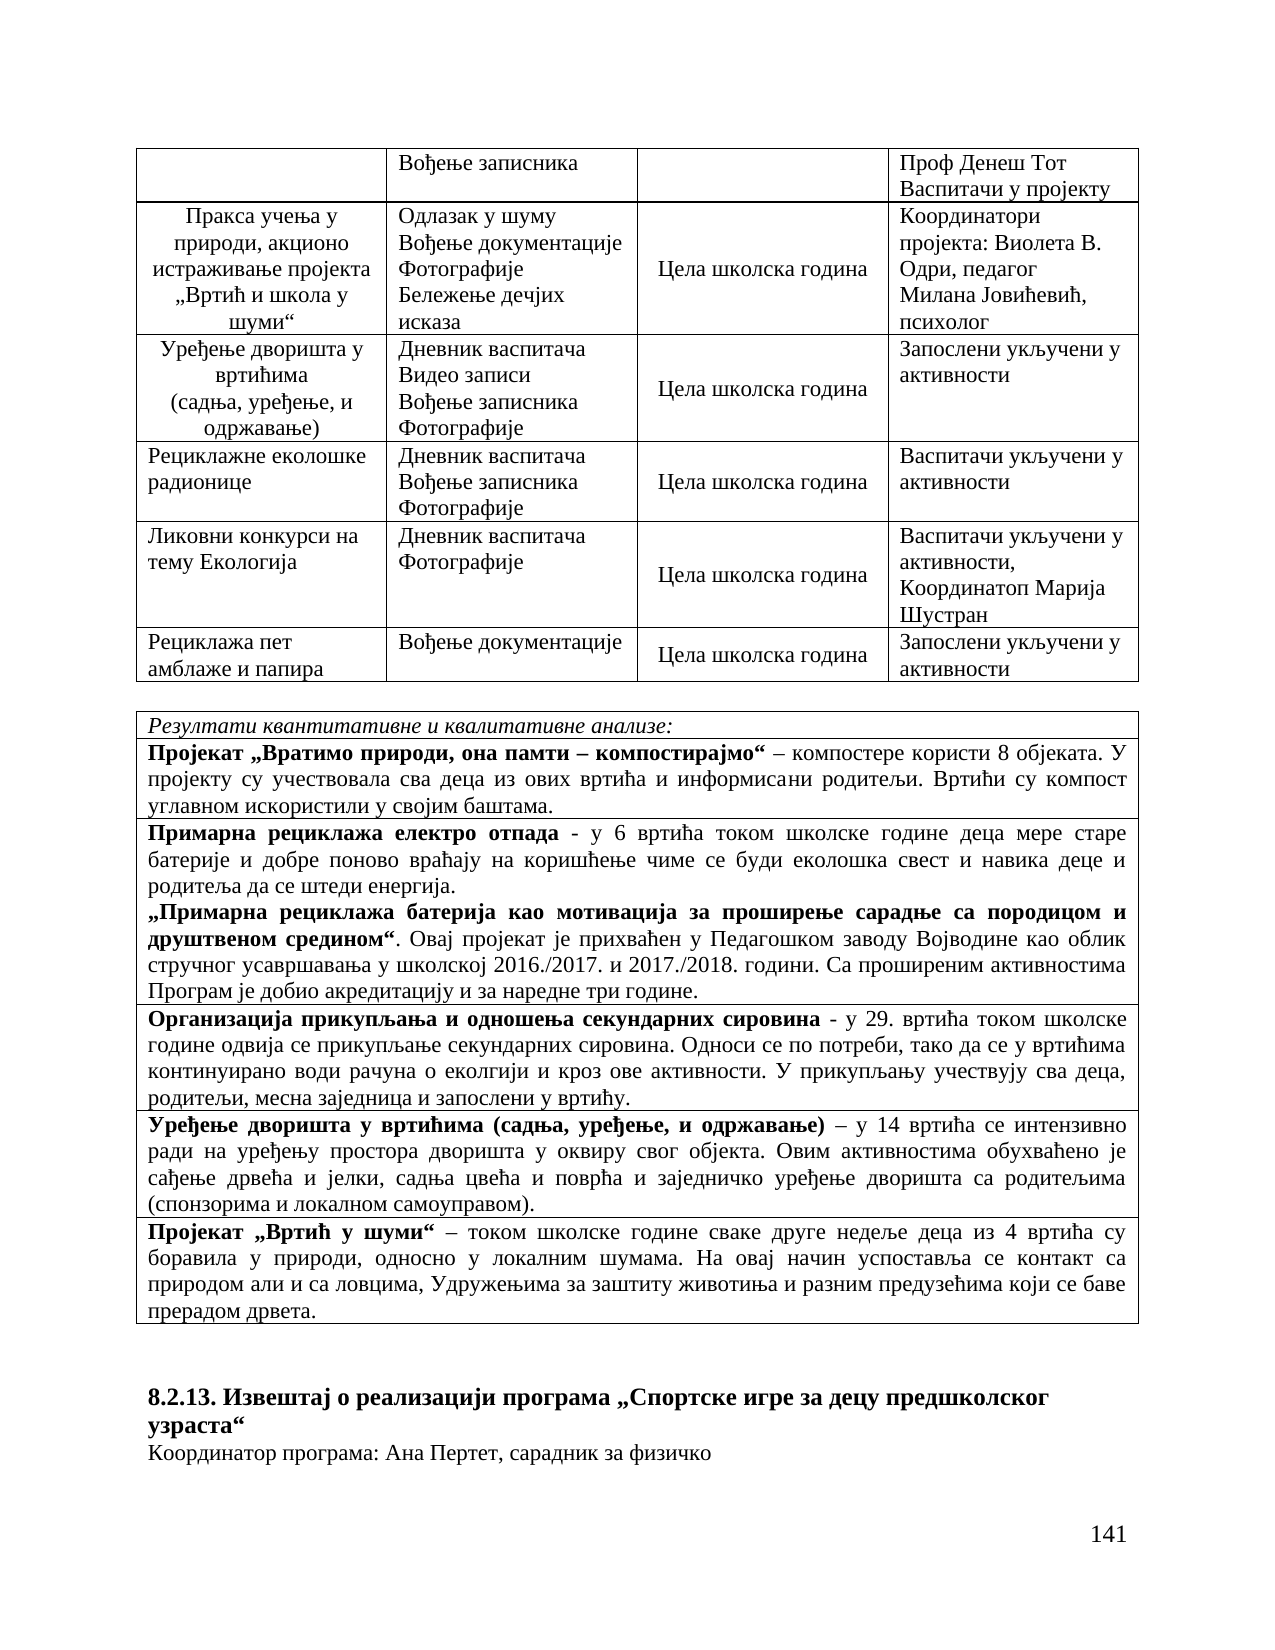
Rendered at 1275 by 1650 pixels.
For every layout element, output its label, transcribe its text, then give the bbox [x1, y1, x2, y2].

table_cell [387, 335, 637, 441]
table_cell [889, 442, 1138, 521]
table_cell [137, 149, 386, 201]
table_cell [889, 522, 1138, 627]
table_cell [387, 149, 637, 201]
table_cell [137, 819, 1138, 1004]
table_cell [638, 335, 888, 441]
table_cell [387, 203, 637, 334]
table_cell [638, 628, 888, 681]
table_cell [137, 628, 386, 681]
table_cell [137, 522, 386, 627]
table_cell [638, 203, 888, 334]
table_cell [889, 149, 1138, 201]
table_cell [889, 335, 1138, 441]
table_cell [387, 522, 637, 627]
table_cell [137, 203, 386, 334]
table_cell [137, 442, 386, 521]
text 8.2.13. Извештај о реализацији програма „Спортске игре за децу предшколског узраста“ [148, 1382, 1127, 1439]
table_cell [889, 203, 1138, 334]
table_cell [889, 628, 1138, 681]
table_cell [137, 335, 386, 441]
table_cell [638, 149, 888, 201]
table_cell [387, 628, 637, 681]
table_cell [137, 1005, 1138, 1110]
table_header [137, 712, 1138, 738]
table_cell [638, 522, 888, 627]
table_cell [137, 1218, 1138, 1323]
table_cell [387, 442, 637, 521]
text Координатор програма: Ана Пертет, сарадник за физичко [148, 1439, 1127, 1466]
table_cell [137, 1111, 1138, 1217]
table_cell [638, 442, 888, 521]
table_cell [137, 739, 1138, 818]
